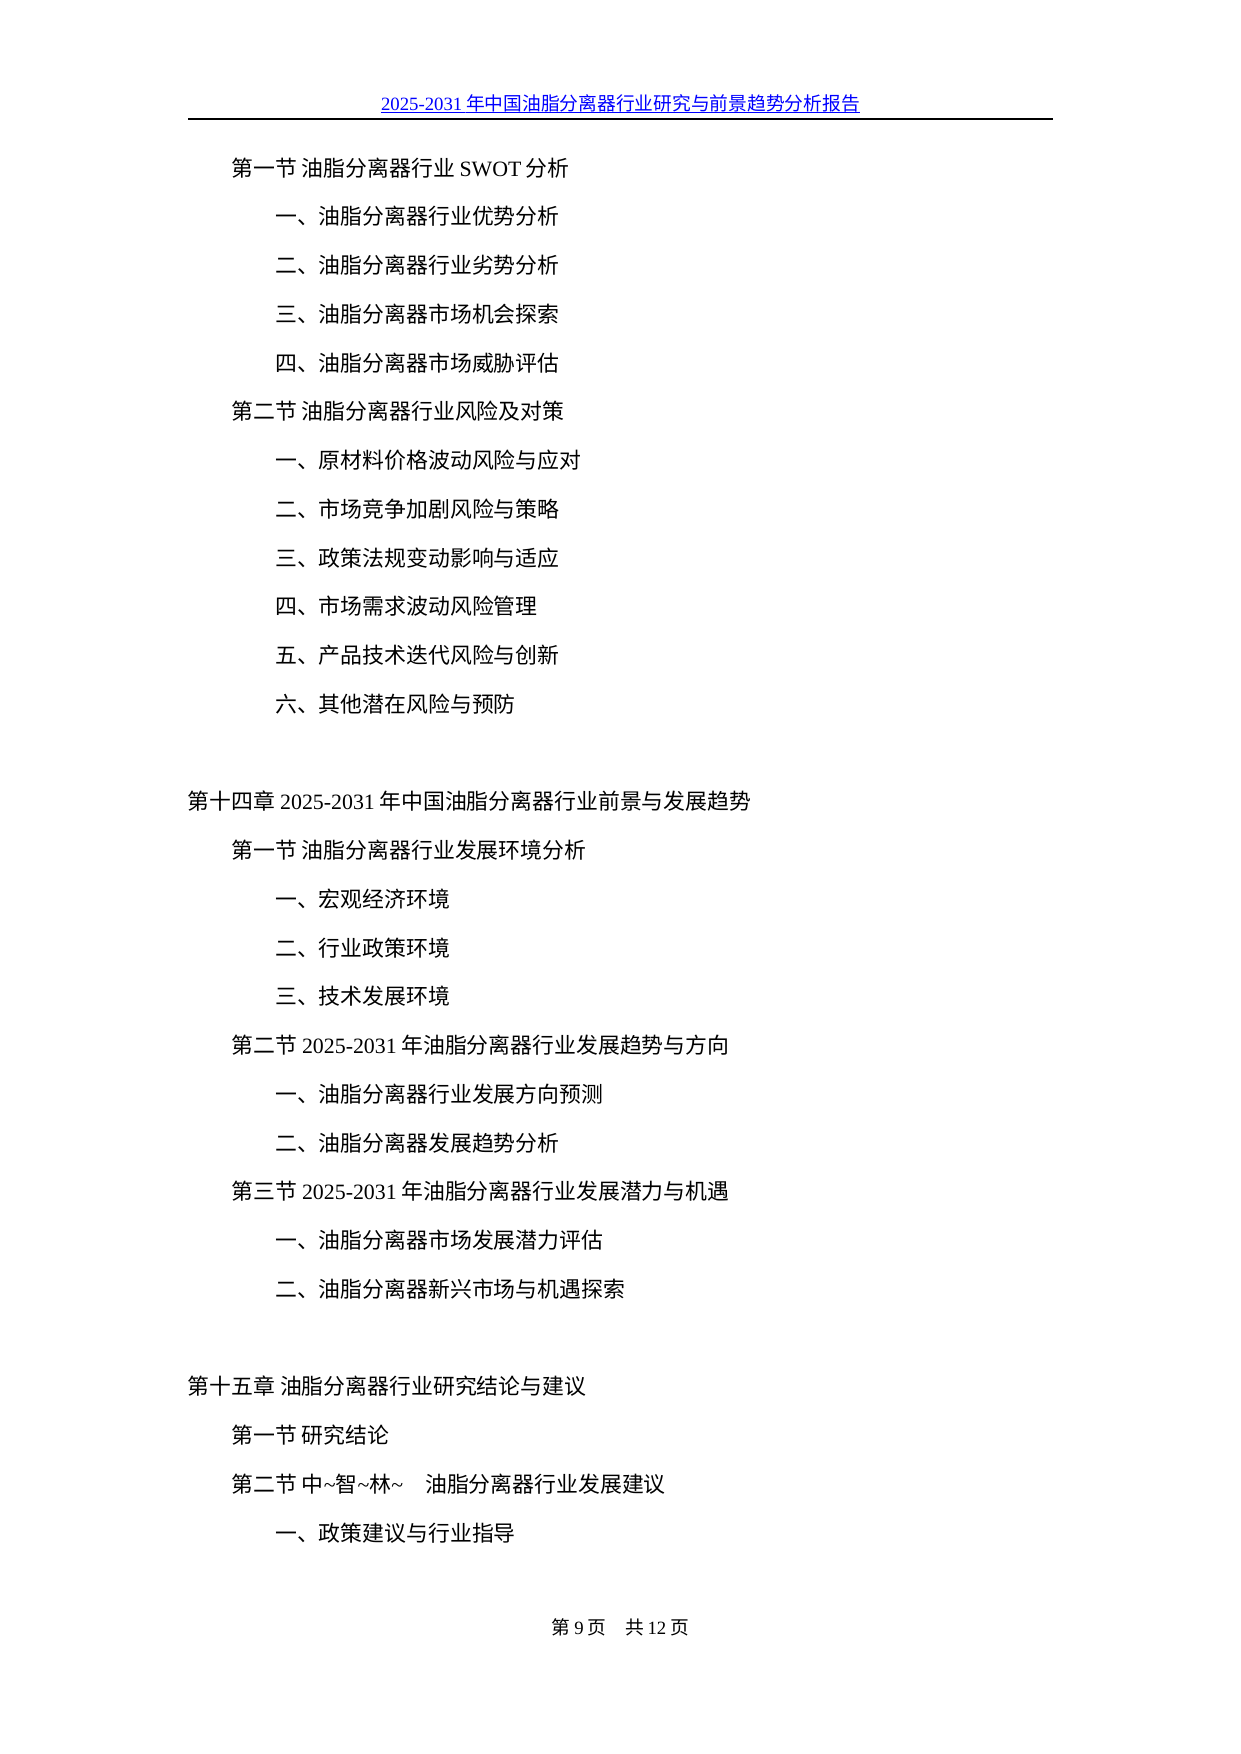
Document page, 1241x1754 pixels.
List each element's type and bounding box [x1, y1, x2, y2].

text [187, 150, 1053, 1548]
